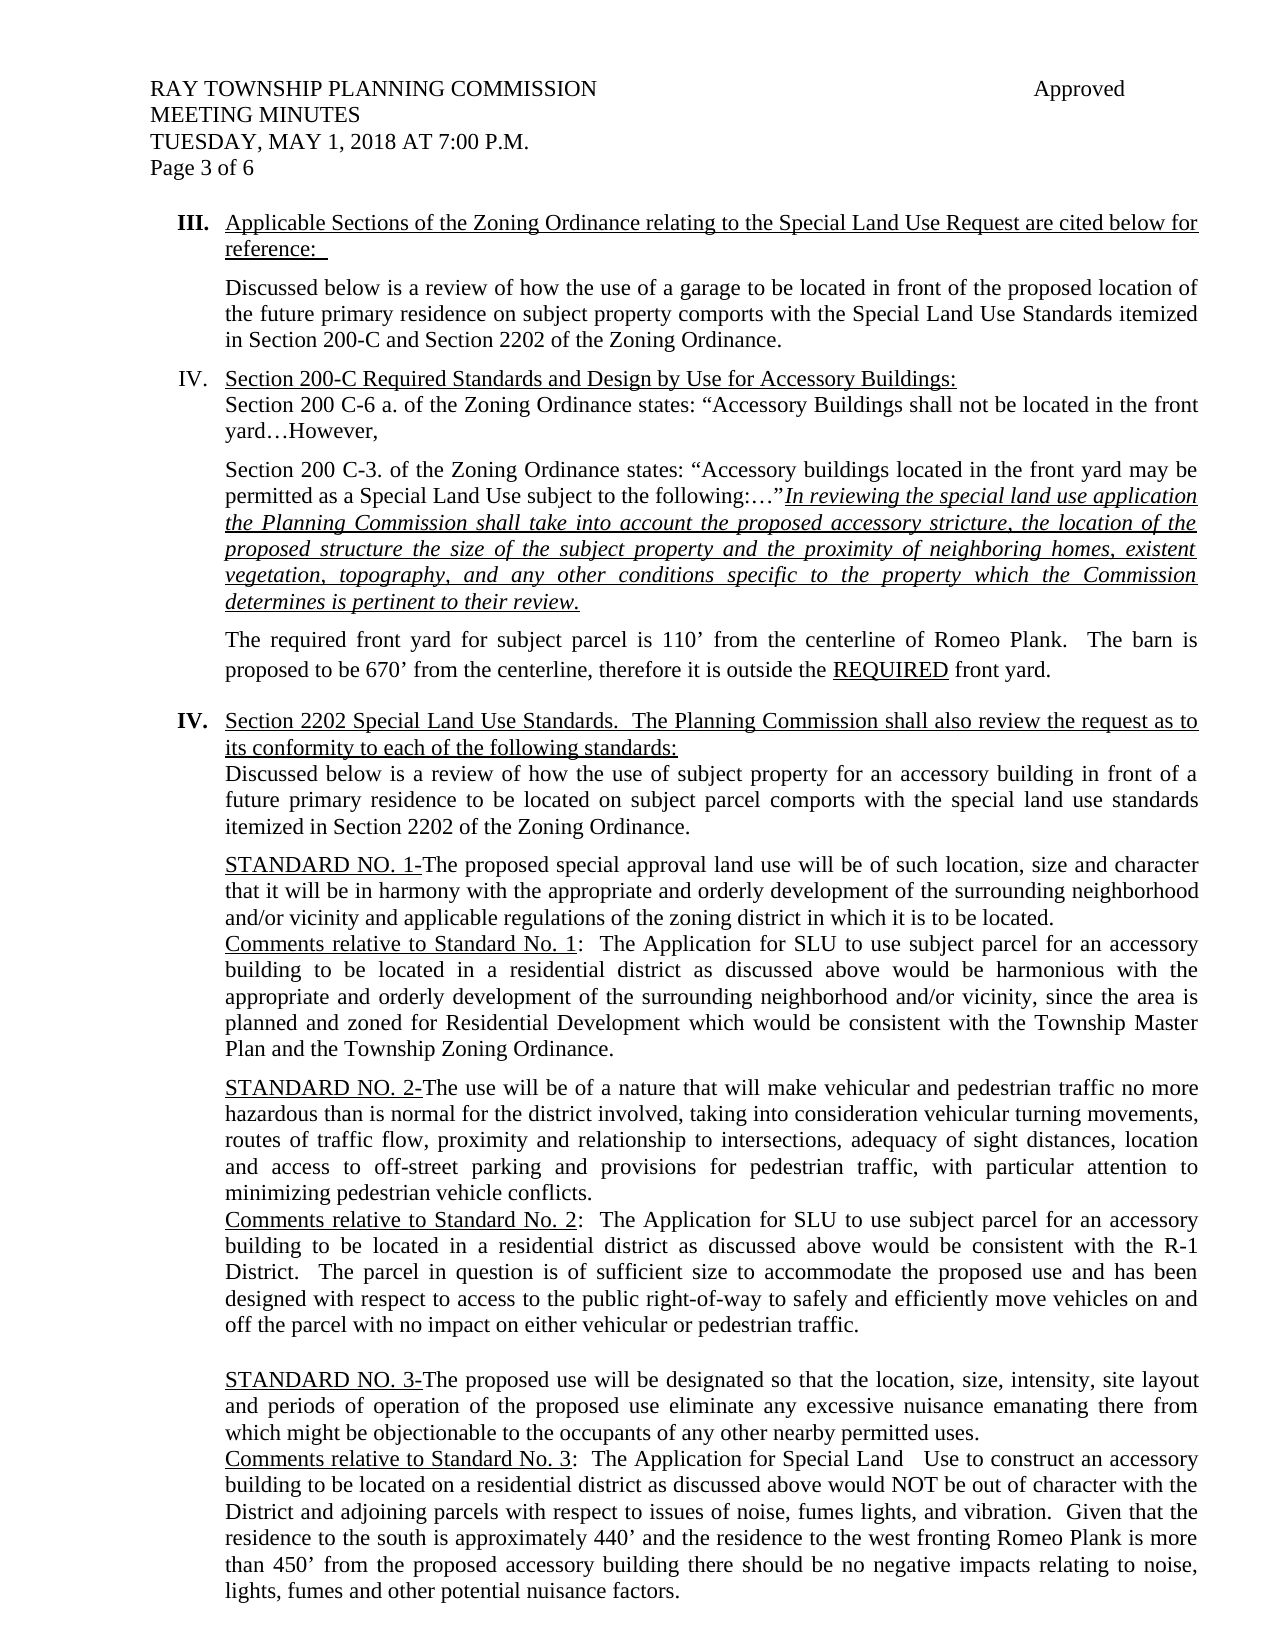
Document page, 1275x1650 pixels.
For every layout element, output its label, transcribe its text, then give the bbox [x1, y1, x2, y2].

list Section 200 C-3. of the Zoning Ordinance states: “Accessory buildings located in the front yard may be permitted as a Special Land Use subject to the following:…”In reviewing the special land use application the Planning Commission shall take into account the proposed accessory stricture, the location of the proposed structure the size of the subject property and the proximity of neighboring homes, existent vegetation, topography, and any other conditions specific to the property which the Commission determines is pertinent to their review. [178, 456, 1200, 614]
text STANDARD NO. 2-The use will be of a nature that will make vehicular and pedestrian traffic no more hazardous than is normal for the district involved, taking into consideration vehicular turning movements, routes of traffic flow, proximity and relationship to intersections, adequacy of sight distances, location and access to off-street parking and provisions for pedestrian traffic, with particular attention to minimizing pedestrian vehicle conflicts. [225, 1074, 1200, 1206]
text Comments relative to Standard No. 2: The Application for SLU to use subject parcel for an accessory building to be located in a residential district as discussed above would be consistent with the R-1 District. The parcel in question is of sufficient size to accommodate the proposed use and has been designed with respect to access to the public right-of-way to safely and efficiently move vehicles on and off the parcel with no impact on either vehicular or pedestrian traffic. [225, 1206, 1200, 1337]
text STANDARD NO. 1-The proposed special approval land use will be of such location, size and character that it will be in harmony with the appropriate and orderly development of the surrounding neighborhood and/or vicinity and applicable regulations of the zoning district in which it is to be located. [225, 851, 1200, 930]
list Section 200 C-6 a. of the Zoning Ordinance states: “Accessory Buildings shall not be located in the front yard…However, [178, 391, 1200, 444]
text The required front yard for subject parcel is 110’ from the centerline of Romeo Plank. The barn is proposed to be 670’ from the centerline, therefore it is outside the REQUIRED front yard. [225, 626, 1200, 683]
text Comments relative to Standard No. 1: The Application for SLU to use subject parcel for an accessory building to be located in a residential district as discussed above would be harmonious with the appropriate and orderly development of the surrounding neighborhood and/or vicinity, since the area is planned and zoned for Residential Development which would be consistent with the Township Master Plan and the Township Zoning Ordinance. [225, 930, 1200, 1062]
list Applicable Sections of the Zoning Ordinance relating to the Special Land Use Request are cited below for reference: [177, 209, 1200, 262]
list IV. Section 200-C Required Standards and Design by Use for Accessory Buildings: [178, 365, 1200, 391]
text Discussed below is a review of how the use of subject property for an accessory building in front of a future primary residence to be located on subject parcel comports with the special land use standards itemized in Section 2202 of the Zoning Ordinance. [225, 760, 1200, 839]
list Discussed below is a review of how the use of a garage to be located in front of the proposed location of the future primary residence on subject property comports with the Special Land Use Standards itemized in Section 200-C and Section 2202 of the Zoning Ordinance. [225, 274, 1200, 353]
text STANDARD NO. 3-The proposed use will be designated so that the location, size, intensity, site layout and periods of operation of the proposed use eliminate any excessive nuisance emanating there from which might be objectionable to the occupants of any other nearby permitted uses. [225, 1366, 1200, 1445]
list Section 2202 Special Land Use Standards. The Planning Commission shall also review the request as to its conformity to each of the following standards: [177, 707, 1200, 760]
text Comments relative to Standard No. 3: The Application for Special Land Use to construct an accessory building to be located on a residential district as discussed above would NOT be out of character with the District and adjoining parcels with respect to issues of noise, fumes lights, and vibration. Given that the residence to the south is approximately 440’ and the residence to the west fronting Romeo Plank is more than 450’ from the proposed accessory building there should be no negative impacts relating to noise, lights, fumes and other potential nuisance factors. [225, 1445, 1200, 1603]
